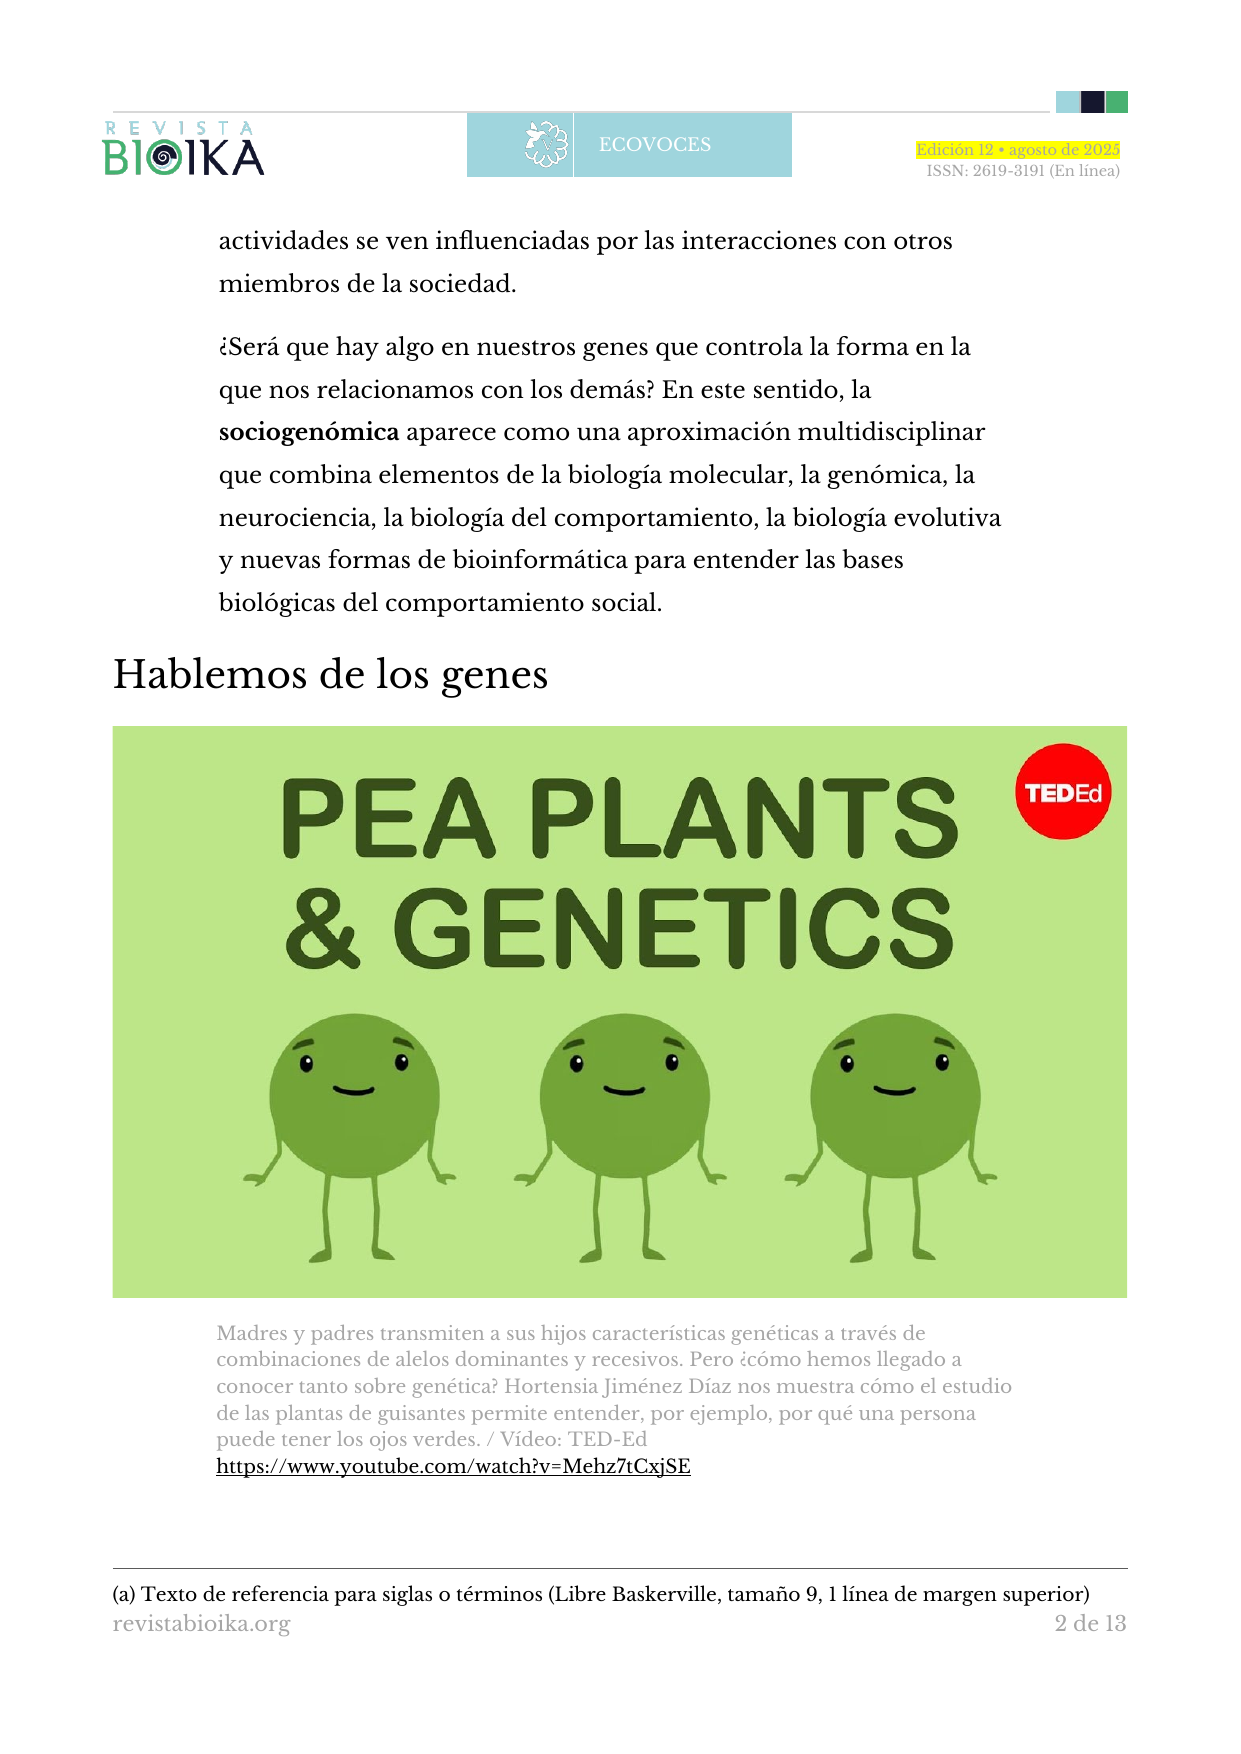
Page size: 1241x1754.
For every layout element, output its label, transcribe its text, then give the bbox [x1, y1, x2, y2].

text https://www.youtube.com/watch?v=Mehz7tCxjSE [216, 1455, 1021, 1478]
text Hablemos de los genes [112, 652, 1021, 699]
picture [525, 121, 569, 168]
text ¿Será que hay algo en nuestros genes que controla la forma en la que nos relacionamos con los demás? En este sentido, la sociogenómica aparece como una aproximación multidisciplinar que combina elementos de la biología molecular, la genómica, la neurociencia, la biología del comportamiento, la biología evolutiva y nuevas formas de bioinformática para entender las bases biológicas del comportamiento social. [219, 333, 1021, 617]
picture [112, 726, 1128, 1298]
text Madres y padres transmiten a sus hijos características genéticas a través de combinaciones de alelos dominantes y recesivos. Pero ¿cómo hemos llegado a conocer tanto sobre genética? Hortensia Jiménez Díaz nos muestra cómo el estudio de las plantas de guisantes permite entender, por ejemplo, por qué una persona puede tener los ojos verdes. / Vídeo: TED-Ed [216, 1322, 1021, 1452]
picture [101, 121, 265, 175]
